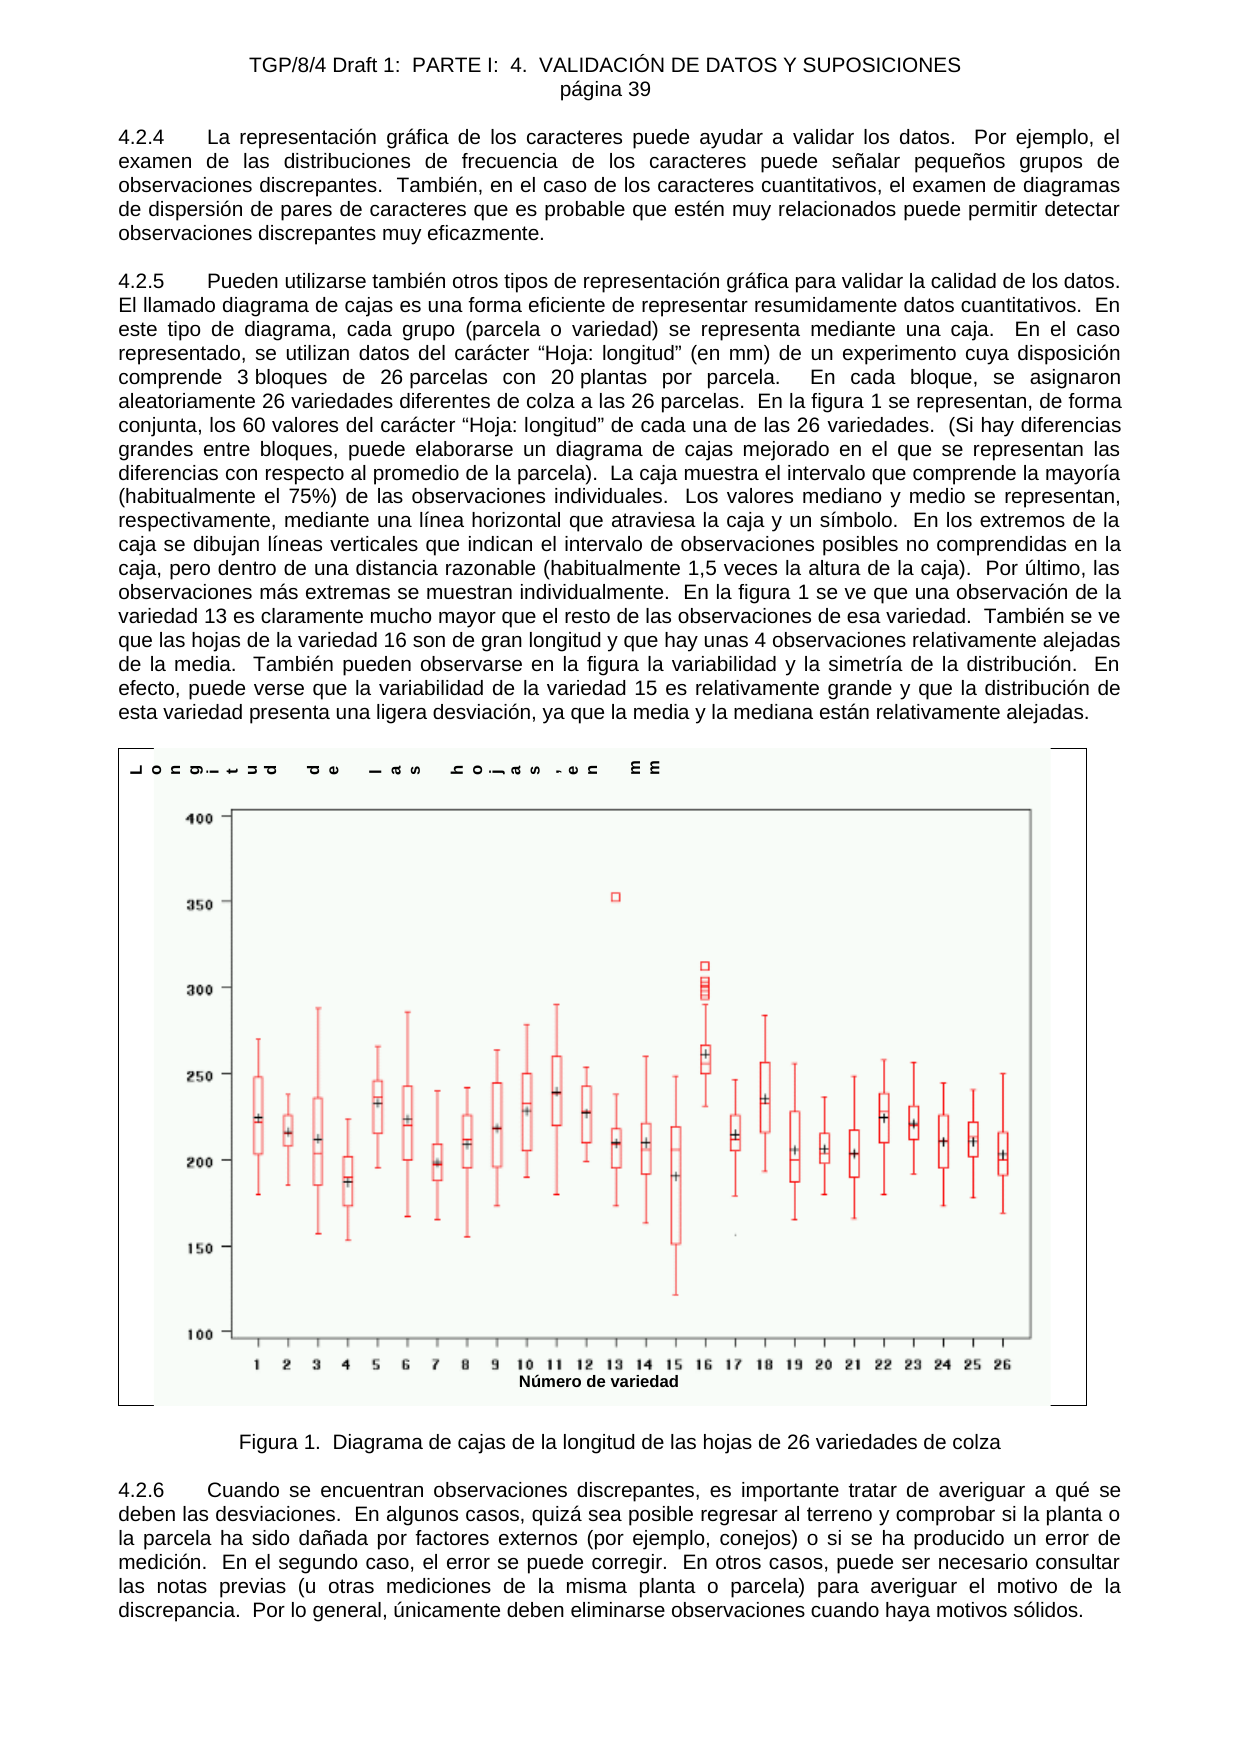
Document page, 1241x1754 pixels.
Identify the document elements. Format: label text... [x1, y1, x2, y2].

text 4.2.6 Cuando se encuentran observaciones discrepantes, es importante tratar de averiguar a qué se deben las desviaciones. En algunos casos, quizá sea posible regresar al terreno y comprobar si la planta o la parcela ha sido dañada por factores externos (por ejemplo, conejos) o si se ha producido un error de medición. En el segundo caso, el error se puede corregir. En otros casos, puede ser necesario consultar las notas previas (u otras mediciones de la misma planta o parcela) para averiguar el motivo de la discrepancia. Por lo general, únicamente deben eliminarse observaciones cuando haya motivos sólidos. [118, 1478, 1122, 1622]
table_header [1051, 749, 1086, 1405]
text Figura 1. Diagrama de cajas de la longitud de las hojas de 26 variedades de colza [118, 1430, 1122, 1454]
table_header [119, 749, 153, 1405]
text 4.2.5 Pueden utilizarse también otros tipos de representación gráfica para validar la calidad de los datos. El llamado diagrama de cajas es una forma eficiente de representar resumidamente datos cuantitativos. En este tipo de diagrama, cada grupo (parcela o variedad) se representa mediante una caja. En el caso representado, se utilizan datos del carácter “Hoja: longitud” (en mm) de un experimento cuya disposición comprende 3 bloques de 26 parcelas con 20 plantas por parcela. En cada bloque, se asignaron aleatoriamente 26 variedades diferentes de colza a las 26 parcelas. En la figura 1 se representan, de forma conjunta, los 60 valores del carácter “Hoja: longitud” de cada una de las 26 variedades. (Si hay diferencias grandes entre bloques, puede elaborarse un diagrama de cajas mejorado en el que se representan las diferencias con respecto al promedio de la parcela). La caja muestra el intervalo que comprende la mayoría (habitualmente el 75%) de las observaciones individuales. Los valores mediano y medio se representan, respectivamente, mediante una línea horizontal que atraviesa la caja y un símbolo. En los extremos de la caja se dibujan líneas verticales que indican el intervalo de observaciones posibles no comprendidas en la caja, pero dentro de una distancia razonable (habitualmente 1,5 veces la altura de la caja). Por último, las observaciones más extremas se muestran individualmente. En la figura 1 se ve que una observación de la variedad 13 es claramente mucho mayor que el resto de las observaciones de esa variedad. También se ve que las hojas de la variedad 16 son de gran longitud y que hay unas 4 observaciones relativamente alejadas de la media. También pueden observarse en la figura la variabilidad y la simetría de la distribución. En efecto, puede verse que la variabilidad de la variedad 15 es relativamente grande y que la distribución de esta variedad presenta una ligera desviación, ya que la media y la mediana están relativamente alejadas. [118, 269, 1122, 724]
text 4.2.4 La representación gráfica de los caracteres puede ayudar a validar los datos. Por ejemplo, el examen de las distribuciones de frecuencia de los caracteres puede señalar pequeños grupos de observaciones discrepantes. También, en el caso de los caracteres cuantitativos, el examen de diagramas de dispersión de pares de caracteres que es probable que estén muy relacionados puede permitir detectar observaciones discrepantes muy eficazmente. [118, 125, 1122, 245]
